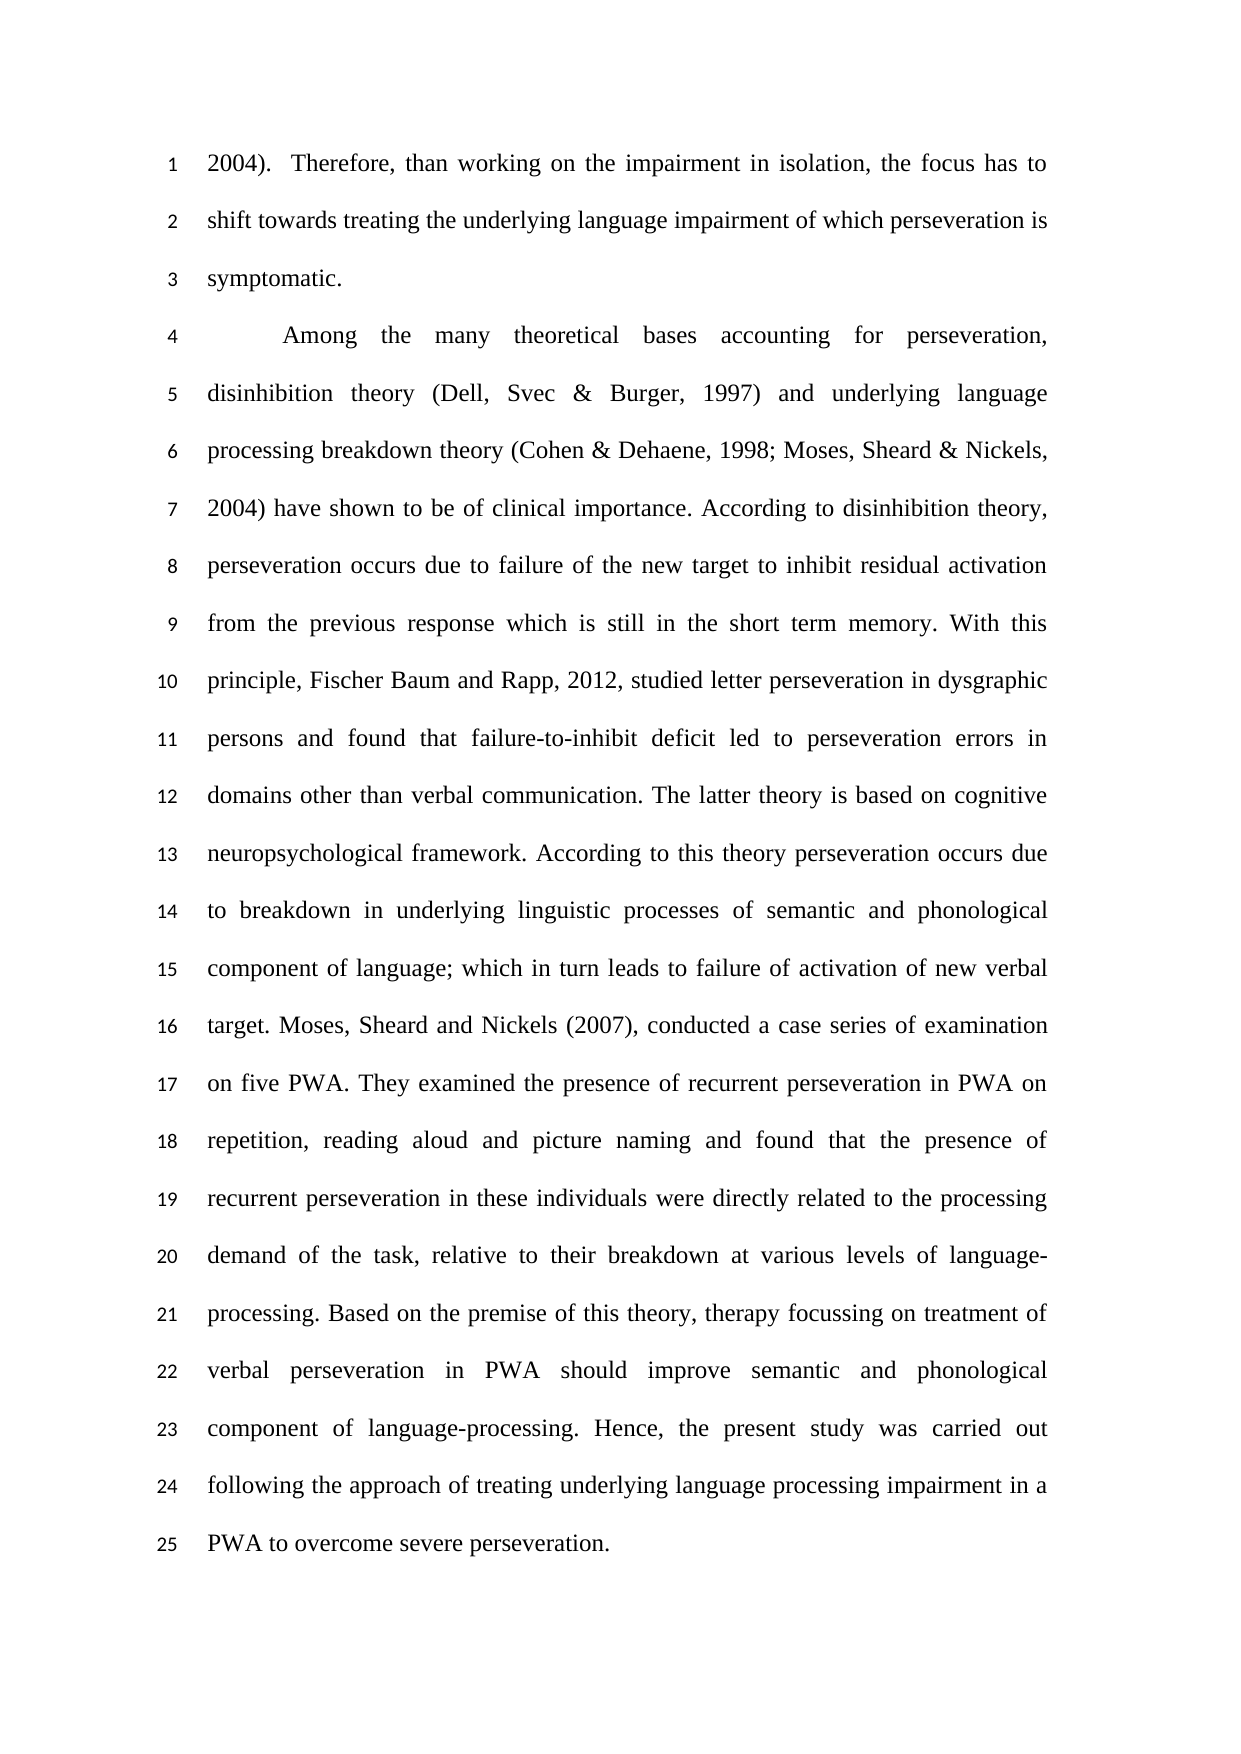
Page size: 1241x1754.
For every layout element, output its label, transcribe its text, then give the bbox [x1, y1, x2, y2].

text Among the many theoretical bases accounting for perseveration, disinhibition theory (Dell, Svec & Burger, 1997) and underlying language processing breakdown theory (Cohen & Dehaene, 1998; Moses, Sheard & Nickels, 2004) have shown to be of clinical importance. According to disinhibition theory, perseveration occurs due to failure of the new target to inhibit residual activation from the previous response which is still in the short term memory. With this principle, Fischer Baum and Rapp, 2012, studied letter perseveration in dysgraphic persons and found that failure-to-inhibit deficit led to perseveration errors in domains other than verbal communication. The latter theory is based on cognitive neuropsychological framework. According to this theory perseveration occurs due to breakdown in underlying linguistic processes of semantic and phonological component of language; which in turn leads to failure of activation of new verbal target. Moses, Sheard and Nickels (2007), conducted a case series of examination on five PWA. They examined the presence of recurrent perseveration in PWA on repetition, reading aloud and picture naming and found that the presence of recurrent perseveration in these individuals were directly related to the processing demand of the task, relative to their breakdown at various levels of language-processing. Based on the premise of this theory, therapy focussing on treatment of verbal perseveration in PWA should improve semantic and phonological component of language-processing. Hence, the present study was carried out following the approach of treating underlying language processing impairment in a PWA to overcome severe perseveration. [207, 320, 1048, 1556]
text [207, 148, 1048, 291]
